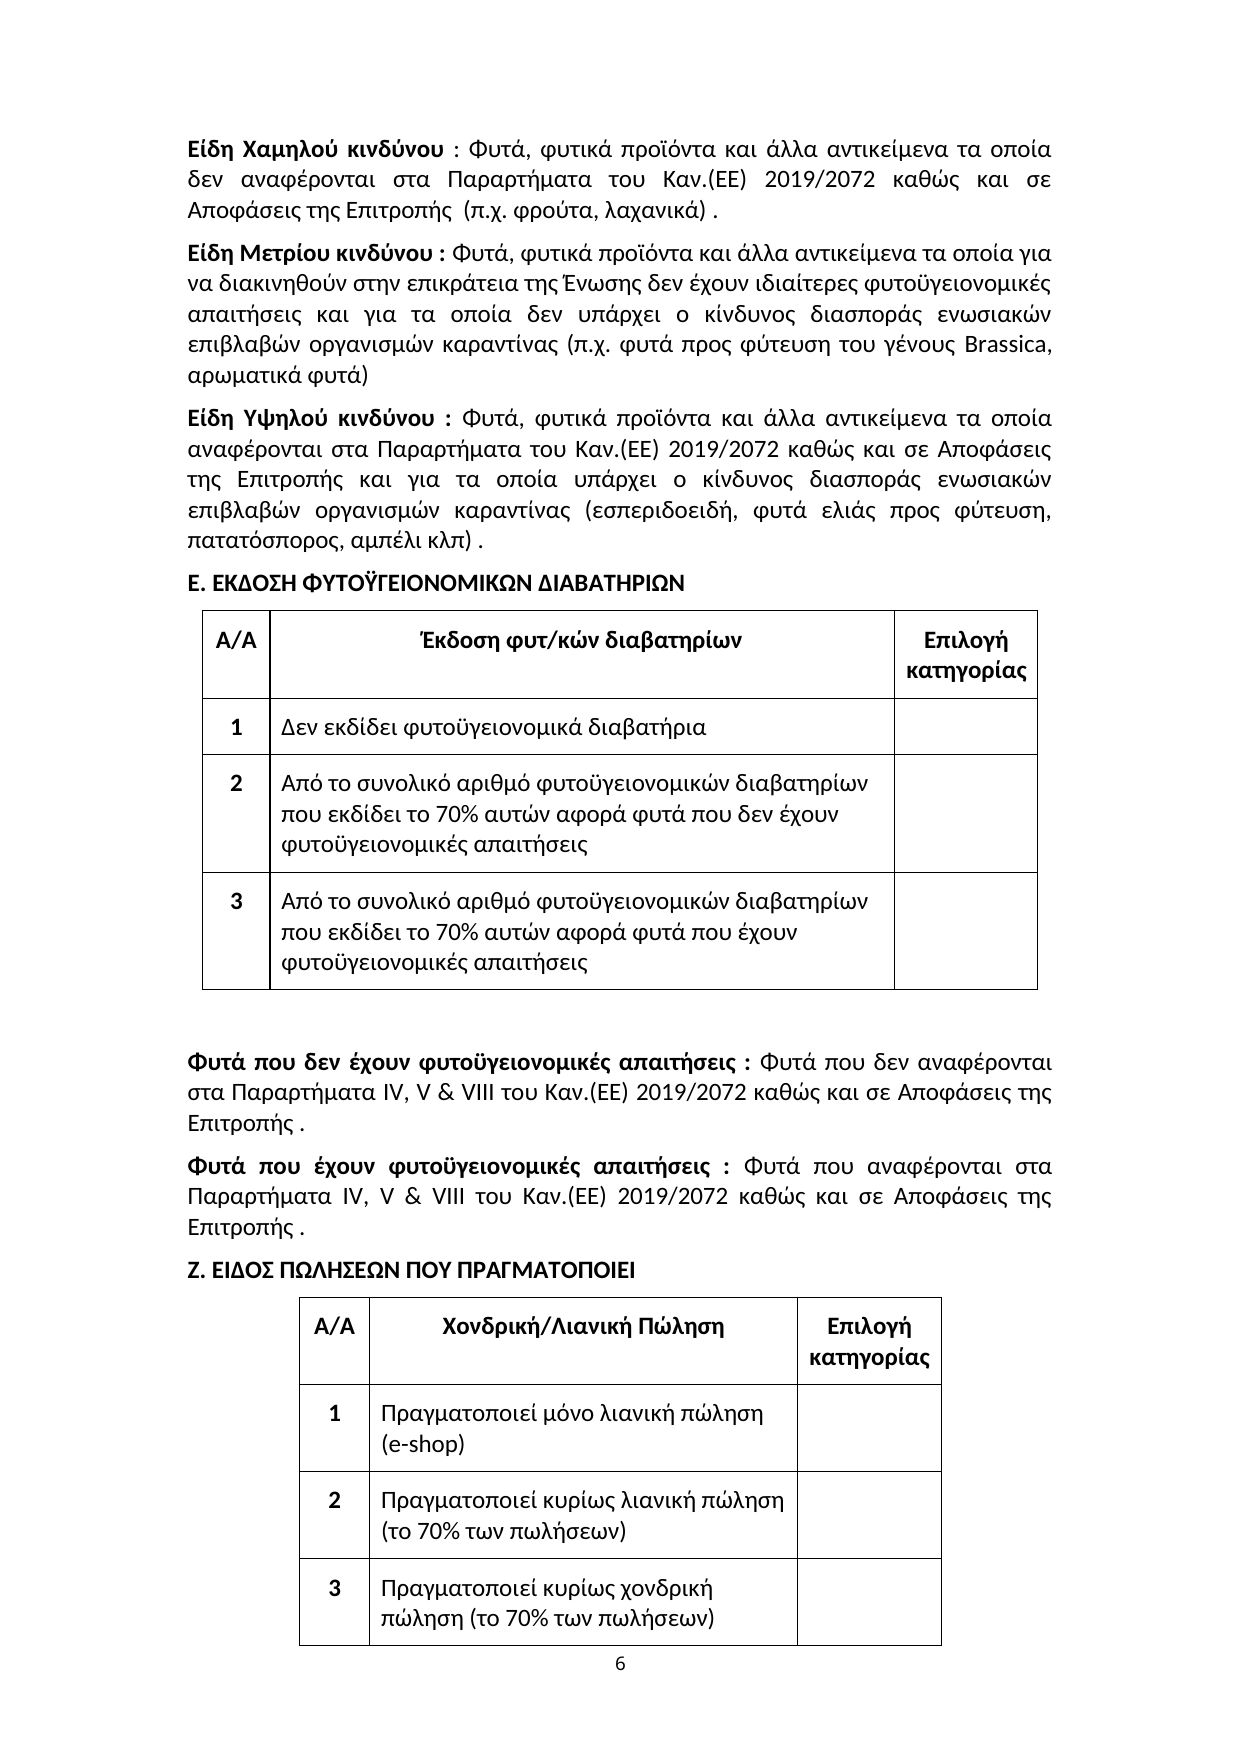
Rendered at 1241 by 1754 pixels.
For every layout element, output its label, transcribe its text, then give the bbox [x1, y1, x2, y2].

table_header Α/Α [203, 611, 269, 697]
table_cell [895, 873, 1037, 989]
list Φυτά που έχουν φυτοϋγειονομικές απαιτήσεις : Φυτά που αναφέρονται στα Παραρτήματα IV, V & VIII του Καν.(ΕΕ) 2019/2072 καθώς και σε Αποφάσεις της Επιτροπής . [187, 1150, 1053, 1241]
list Ζ. ΕΙΔΟΣ ΠΩΛΗΣΕΩΝ ΠΟΥ ΠΡΑΓΜΑΤΟΠΟΙΕΙ [187, 1254, 1053, 1284]
table_cell [798, 1472, 941, 1558]
table_cell Δεν εκδίδει φυτοϋγειονομικά διαβατήρια [271, 699, 894, 754]
table_cell 3 [300, 1559, 369, 1645]
table_cell [798, 1385, 941, 1471]
table_cell [895, 755, 1037, 872]
table_cell Από το συνολικό αριθμό φυτοϋγειονομικών διαβατηρίων που εκδίδει το 70% αυτών αφορά φυτά που δεν έχουν φυτοϋγειονομικές απαιτήσεις [271, 755, 894, 872]
text Είδη Υψηλού κινδύνου : Φυτά, φυτικά προϊόντα και άλλα αντικείμενα τα οποία αναφέρονται στα Παραρτήματα του Καν.(ΕΕ) 2019/2072 καθώς και σε Αποφάσεις της Επιτροπής και για τα οποία υπάρχει ο κίνδυνος διασποράς ενωσιακών επιβλαβών οργανισμών καραντίνας (εσπεριδοειδή, φυτά ελιάς προς φύτευση, πατατόσπορος, αμπέλι κλπ) . [187, 402, 1053, 555]
table_header Επιλογή κατηγορίας [798, 1298, 941, 1384]
table_header Α/Α [300, 1298, 369, 1384]
table_cell 3 [203, 873, 269, 989]
text Είδη Χαμηλού κινδύνου : Φυτά, φυτικά προϊόντα και άλλα αντικείμενα τα οποία δεν αναφέρονται στα Παραρτήματα του Καν.(ΕΕ) 2019/2072 καθώς και σε Αποφάσεις της Επιτροπής (π.χ. φρούτα, λαχανικά) . [187, 133, 1053, 224]
table_cell Πραγματοποιεί κυρίως λιανική πώληση (το 70% των πωλήσεων) [370, 1472, 797, 1558]
table_header Χονδρική/Λιανική Πώληση [370, 1298, 797, 1384]
table_cell Πραγματοποιεί κυρίως χονδρική πώληση (το 70% των πωλήσεων) [370, 1559, 797, 1645]
table_cell Από το συνολικό αριθμό φυτοϋγειονομικών διαβατηρίων που εκδίδει το 70% αυτών αφορά φυτά που έχουν φυτοϋγειονομικές απαιτήσεις [271, 873, 894, 989]
table_cell 1 [203, 699, 269, 754]
text Ε. ΕΚΔΟΣΗ ΦΥΤΟΫΓΕΙΟΝΟΜΙΚΩΝ ΔΙΑΒΑΤΗΡΙΩΝ [187, 567, 1053, 598]
table_cell 2 [300, 1472, 369, 1558]
table_cell Πραγματοποιεί μόνο λιανική πώληση (e-shop) [370, 1385, 797, 1471]
table_cell 1 [300, 1385, 369, 1471]
table_header Επιλογή κατηγορίας [895, 611, 1037, 697]
text Είδη Μετρίου κινδύνου : Φυτά, φυτικά προϊόντα και άλλα αντικείμενα τα οποία για να διακινηθούν στην επικράτεια της Ένωσης δεν έχουν ιδιαίτερες φυτοϋγειονομικές απαιτήσεις και για τα οποία δεν υπάρχει ο κίνδυνος διασποράς ενωσιακών επιβλαβών οργανισμών καραντίνας (π.χ. φυτά προς φύτευση του γένους Brassica, αρωματικά φυτά) [187, 237, 1053, 390]
table_cell 2 [203, 755, 269, 872]
list Φυτά που δεν έχουν φυτοϋγειονομικές απαιτήσεις : Φυτά που δεν αναφέρονται στα Παραρτήματα IV, V & VIII του Καν.(ΕΕ) 2019/2072 καθώς και σε Αποφάσεις της Επιτροπής . [187, 1046, 1053, 1137]
table_cell [798, 1559, 941, 1645]
table_header Έκδοση φυτ/κών διαβατηρίων [271, 611, 894, 697]
table_cell [895, 699, 1037, 754]
